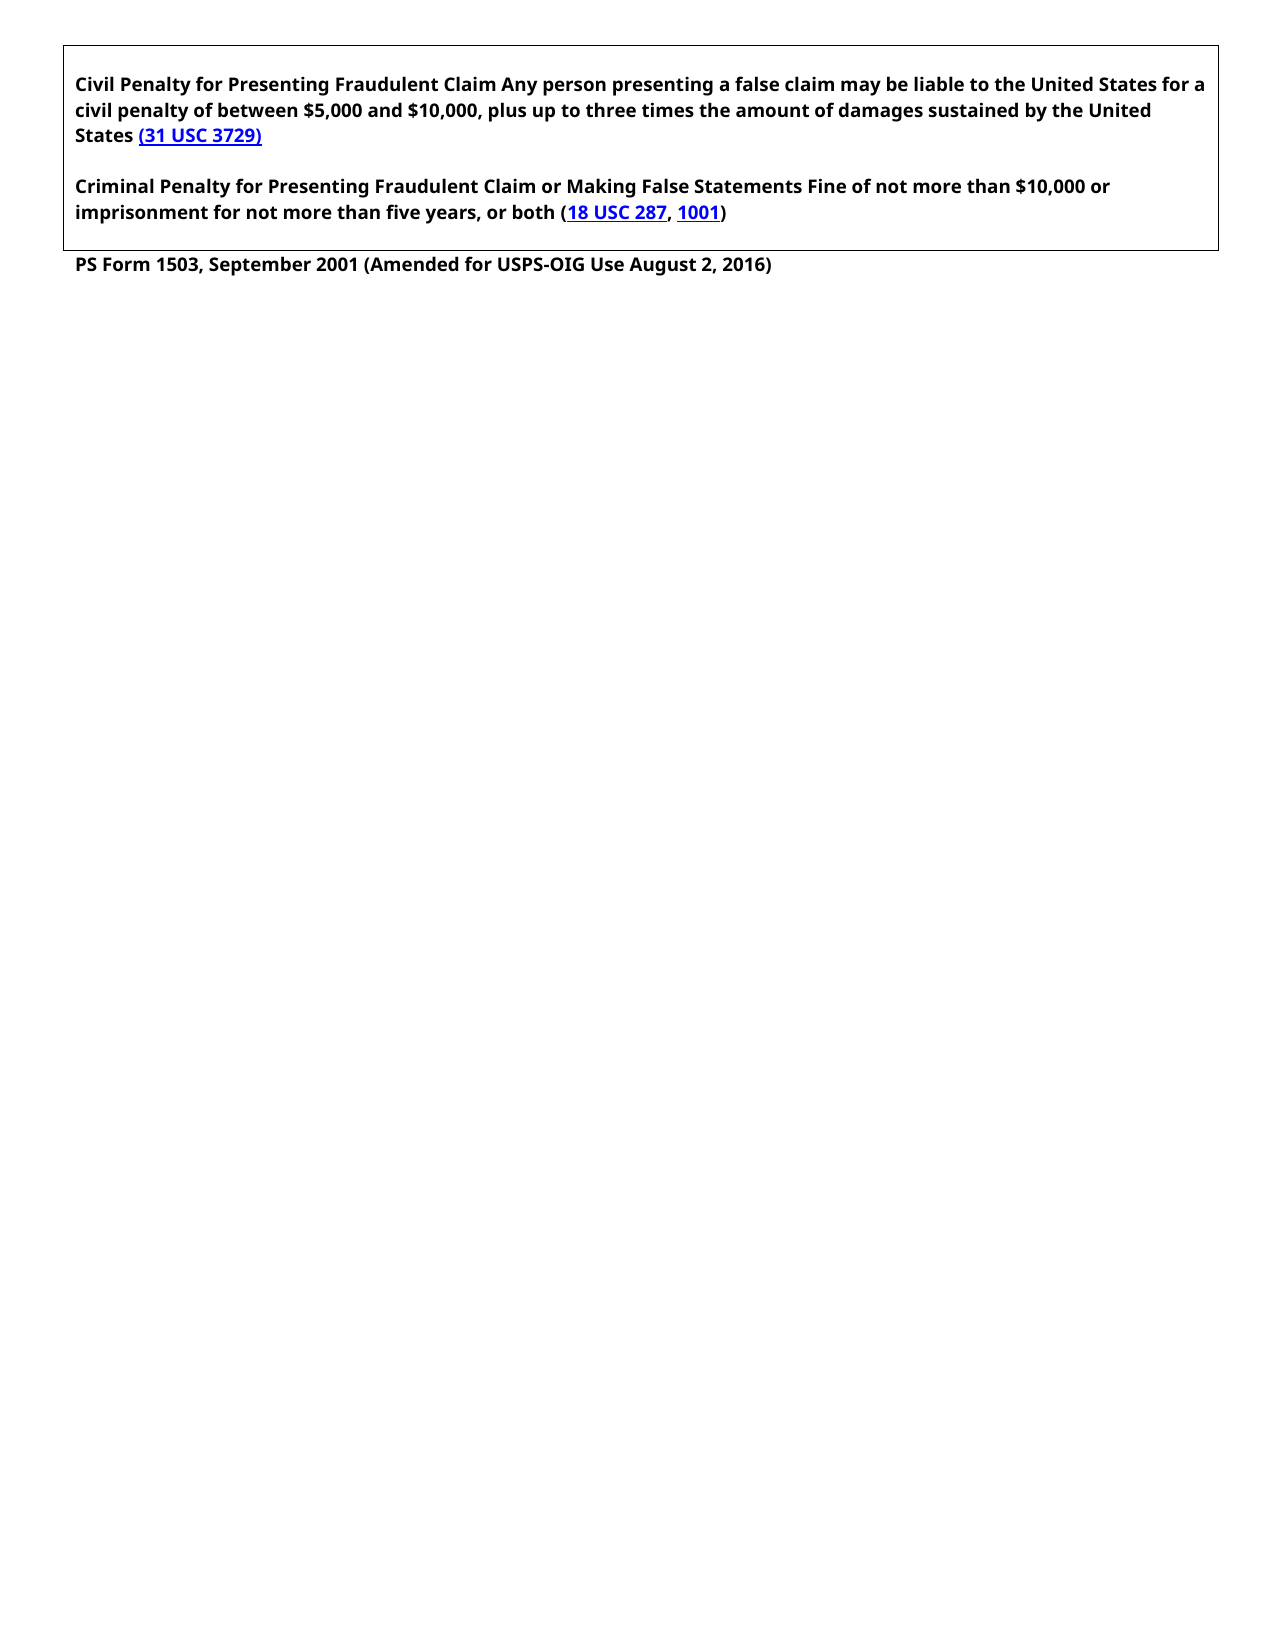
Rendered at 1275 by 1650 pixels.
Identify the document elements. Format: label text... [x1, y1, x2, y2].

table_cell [64, 46, 1218, 250]
text PS Form 1503, September 2001 (Amended for USPS-OIG Use August 2, 2016) [75, 251, 1200, 277]
